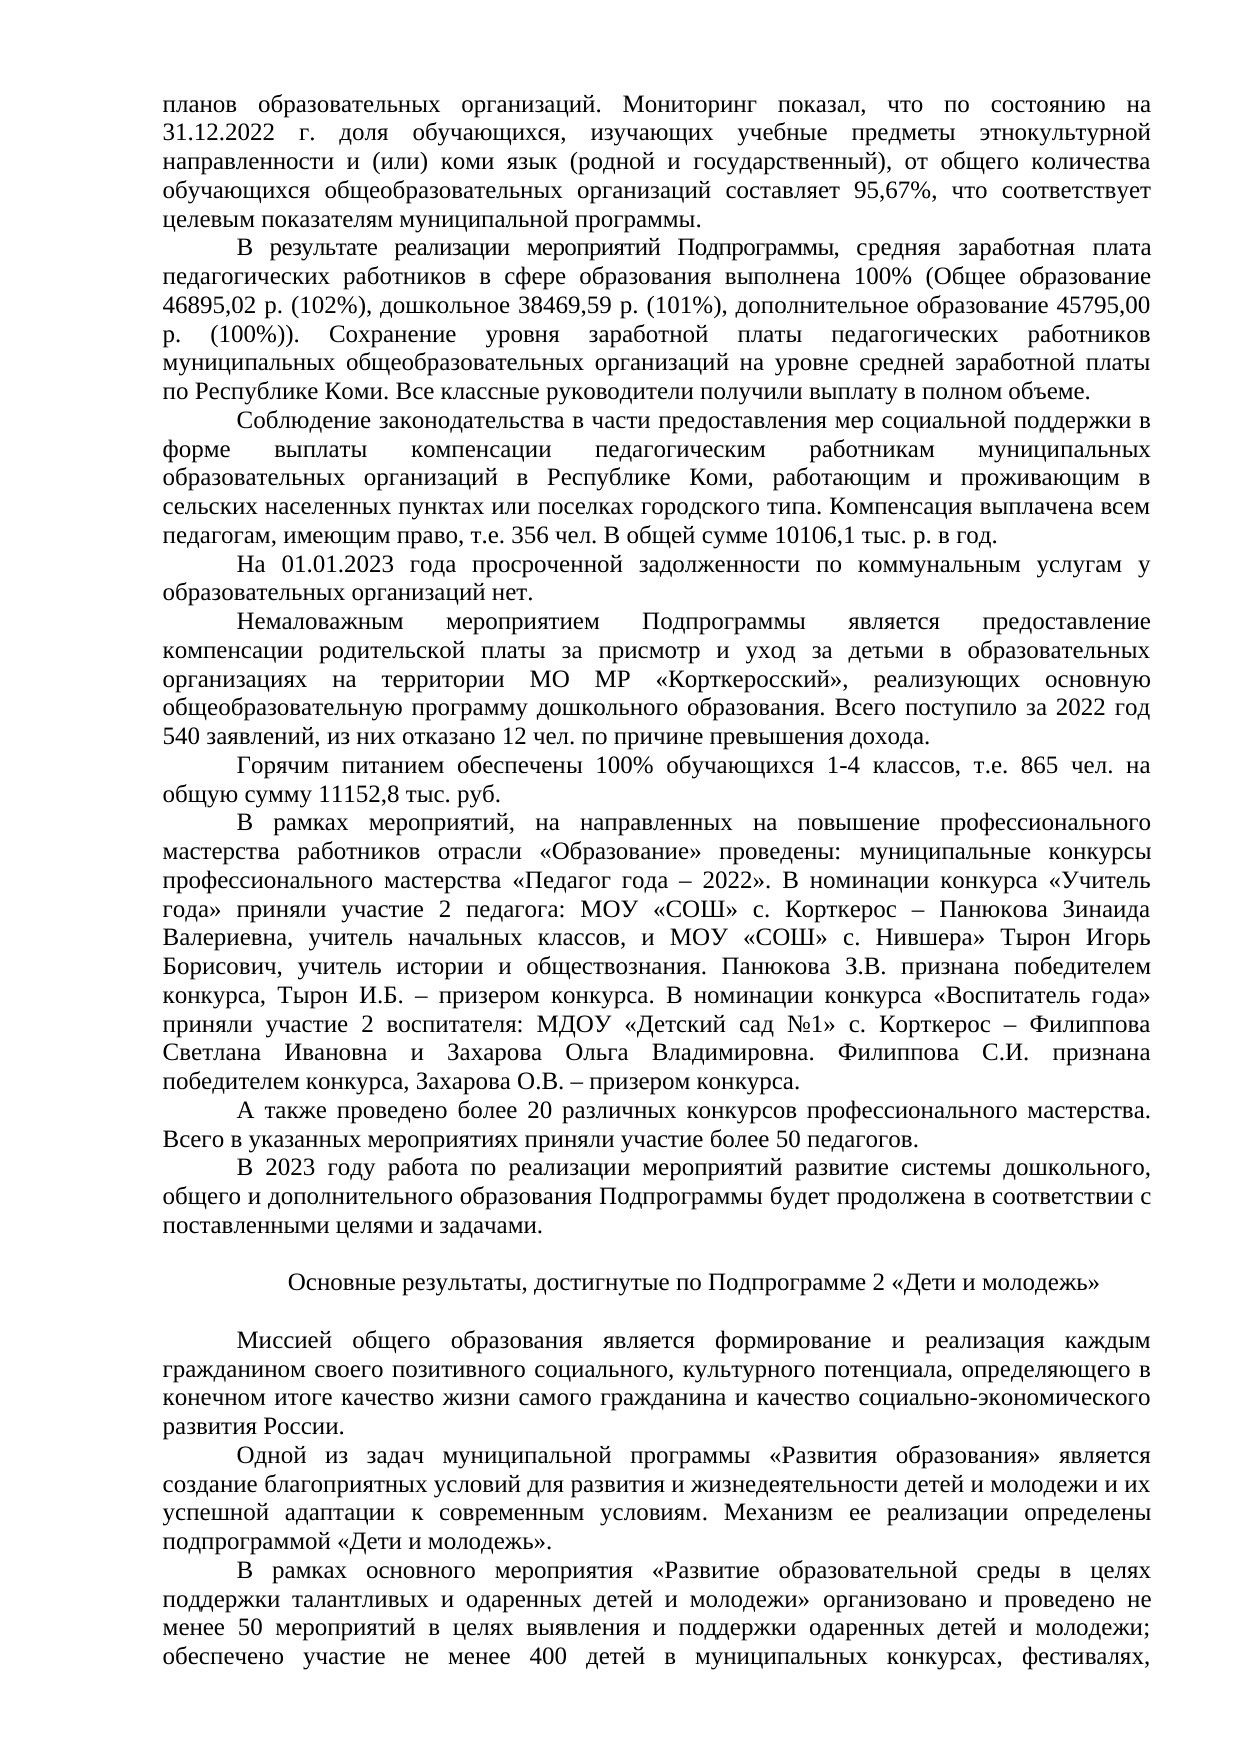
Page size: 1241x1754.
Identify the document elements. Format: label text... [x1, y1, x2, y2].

text Горячим питанием обеспечены 100% обучающихся 1-4 классов, т.е. 865 чел. на общую сумму 11152,8 тыс. руб. [162, 750, 1152, 807]
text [162, 1555, 1152, 1670]
text В 2023 году работа по реализации мероприятий развитие системы дошкольного, общего и дополнительного образования Подпрограммы будет продолжена в соответствии с поставленными целями и задачами. [162, 1152, 1152, 1239]
text Одной из задач муниципальной программы «Развития образования» является создание благоприятных условий для развития и жизнедеятельности детей и молодежи и их успешной адаптации к современным условиям. Механизм ее реализации определены подпрограммой «Дети и молодежь». [162, 1440, 1152, 1555]
text Соблюдение законодательства в части предоставления мер социальной поддержки в форме выплаты компенсации педагогическим работникам муниципальных образовательных организаций в Республике Коми, работающим и проживающим в сельских населенных пунктах или поселках городского типа. Компенсация выплачена всем педагогам, имеющим право, т.е. 356 чел. В общей сумме 10106,1 тыс. р. в год. [162, 405, 1152, 549]
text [162, 89, 1152, 232]
text В рамках мероприятий, на направленных на повышение профессионального мастерства работников отрасли «Образование» проведены: муниципальные конкурсы профессионального мастерства «Педагог года – 2022». В номинации конкурса «Учитель года» приняли участие 2 педагога: МОУ «СОШ» с. Корткерос – Панюкова Зинаида Валериевна, учитель начальных классов, и МОУ «СОШ» с. Нившера» Тырон Игорь Борисович, учитель истории и обществознания. Панюкова З.В. признана победителем конкурса, Тырон И.Б. – призером конкурса. В номинации конкурса «Воспитатель года» приняли участие 2 воспитателя: МДОУ «Детский сад №1» с. Корткерос – Филиппова Светлана Ивановна и Захарова Ольга Владимировна. Филиппова С.И. признана победителем конкурса, Захарова О.В. – призером конкурса. [162, 807, 1152, 1095]
text В результате реализации мероприятий Подпрограммы, средняя заработная плата педагогических работников в сфере образования выполнена 100% (Общее образование 46895,02 р. (102%), дошкольное 38469,59 р. (101%), дополнительное образование 45795,00 р. (100%)). Сохранение уровня заработной платы педагогических работников муниципальных общеобразовательных организаций на уровне средней заработной платы по Республике Коми. Все классные руководители получили выплату в полном объеме. [162, 232, 1152, 405]
list А также проведено более 20 различных конкурсов профессионального мастерства. Всего в указанных мероприятиях приняли участие более 50 педагогов. [162, 1095, 1152, 1152]
text Немаловажным мероприятием Подпрограммы является предоставление компенсации родительской платы за присмотр и уход за детьми в образовательных организациях на территории МО МР «Корткеросский», реализующих основную общеобразовательную программу дошкольного образования. Всего поступило за 2022 год 540 заявлений, из них отказано 12 чел. по причине превышения дохода. [162, 606, 1152, 750]
text На 01.01.2023 года просроченной задолженности по коммунальным услугам у образовательных организаций нет. [162, 549, 1152, 606]
text Миссией общего образования является формирование и реализация каждым гражданином своего позитивного социального, культурного потенциала, определяющего в конечном итоге качество жизни самого гражданина и качество социально-экономического развития России. [162, 1325, 1152, 1440]
text Основные результаты, достигнутые по Подпрограмме 2 «Дети и молодежь» [162, 1267, 1152, 1296]
